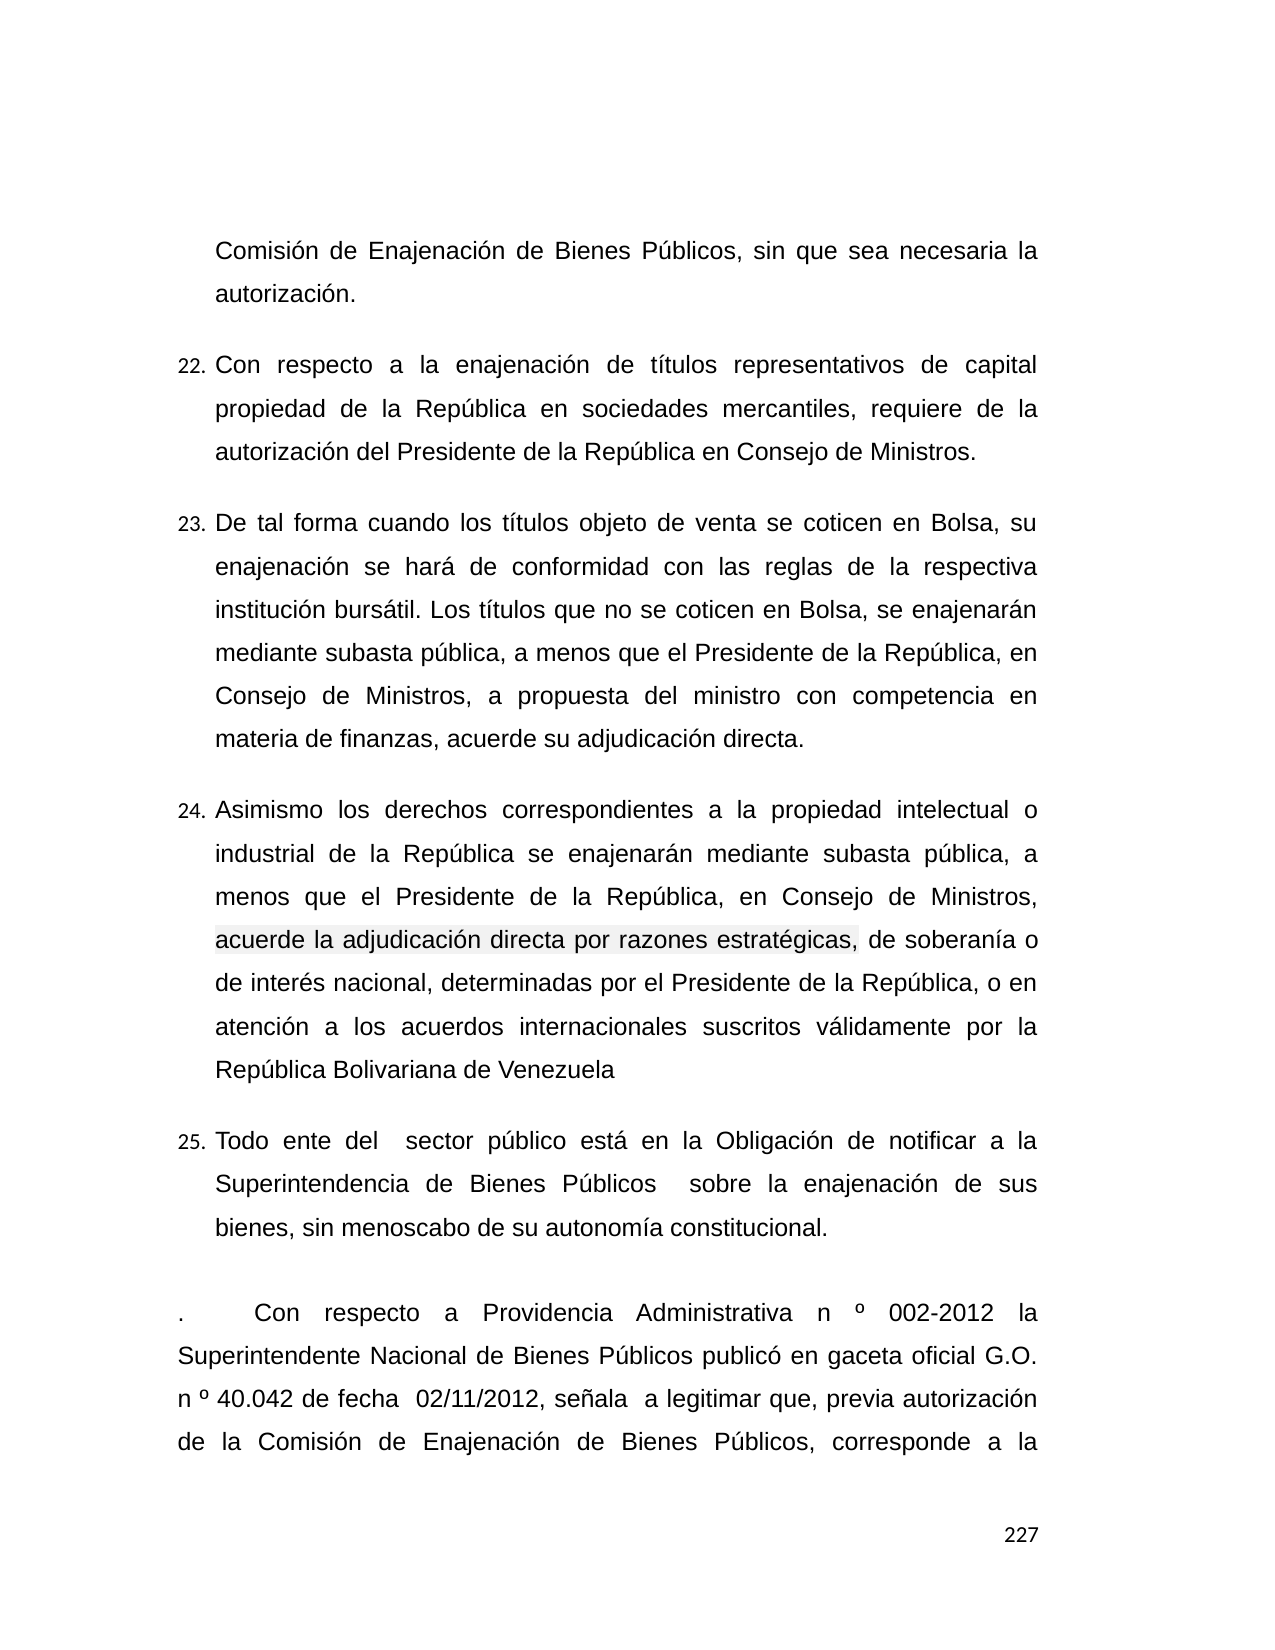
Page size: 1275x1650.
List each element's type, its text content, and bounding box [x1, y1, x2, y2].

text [177, 1298, 1039, 1456]
list De tal forma cuando los títulos objeto de venta se coticen en Bolsa, su enajenación se hará de conformidad con las reglas de la respectiva institución bursátil. Los títulos que no se coticen en Bolsa, se enajenarán mediante subasta pública, a menos que el Presidente de la República, en Consejo de Ministros, a propuesta del ministro con competencia en materia de finanzas, acuerde su adjudicación directa. [177, 508, 1039, 753]
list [177, 236, 1039, 308]
list Con respecto a la enajenación de títulos representativos de capital propiedad de la República en sociedades mercantiles, requiere de la autorización del Presidente de la República en Consejo de Ministros. [177, 351, 1039, 466]
list Asimismo los derechos correspondientes a la propiedad intelectual o industrial de la República se enajenarán mediante subasta pública, a menos que el Presidente de la República, en Consejo de Ministros, acuerde la adjudicación directa por razones estratégicas, de soberanía o de interés nacional, determinadas por el Presidente de la República, o en atención a los acuerdos internacionales suscritos válidamente por la República Bolivariana de Venezuela [177, 796, 1039, 1083]
list Todo ente del sector público está en la Obligación de notificar a la Superintendencia de Bienes Públicos sobre la enajenación de sus bienes, sin menoscabo de su autonomía constitucional. [177, 1126, 1039, 1241]
